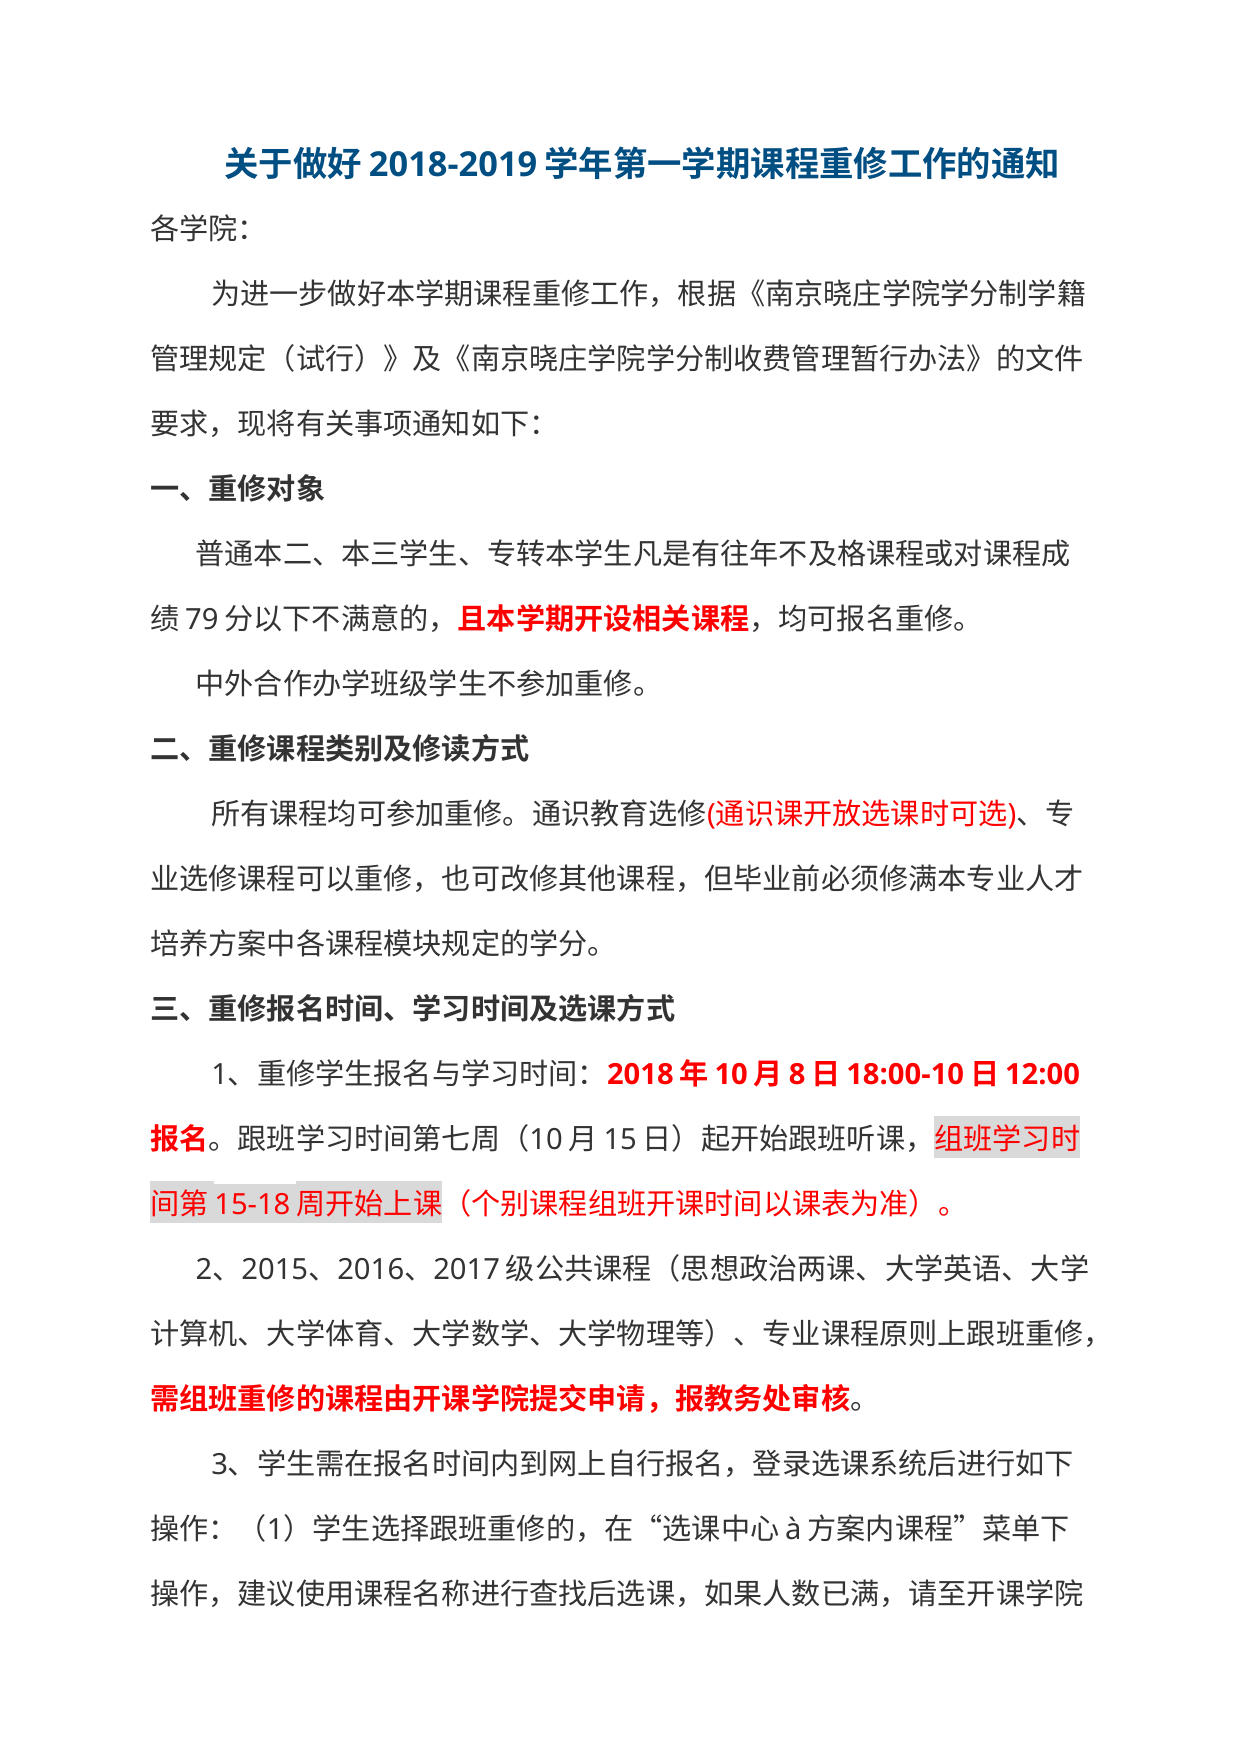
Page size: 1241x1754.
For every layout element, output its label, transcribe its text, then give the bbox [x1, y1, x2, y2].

text 普通本二、本三学生、专转本学生凡是有往年不及格课程或对课程成绩79分以下不满意的，且本学期开设相关课程，均可报名重修。 [150, 519, 1090, 649]
text 一、重修对象 [150, 454, 1090, 519]
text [150, 1429, 1090, 1624]
text 关于做好2018-2019学年第一学期课程重修工作的通知 [150, 129, 1090, 194]
text 各学院： [150, 194, 1090, 259]
text 二、重修课程类别及修读方式 [150, 714, 1090, 779]
text 为进一步做好本学期课程重修工作，根据《南京晓庄学院学分制学籍管理规定（试行）》及《南京晓庄学院学分制收费管理暂行办法》的文件要求，现将有关事项通知如下： [150, 259, 1090, 454]
text 2、2015、2016、2017级公共课程（思想政治两课、大学英语、大学计算机、大学体育、大学数学、大学物理等）、专业课程原则上跟班重修，需组班重修的课程由开课学院提交申请，报教务处审核。 [150, 1234, 1090, 1429]
text 三、重修报名时间、学习时间及选课方式 [150, 974, 1090, 1039]
text 1、重修学生报名与学习时间：2018年10月8日18:00-10日12:00报名。跟班学习时间第七周（10月15日）起开始跟班听课，组班学习时间第15-18周开始上课（个别课程组班开课时间以课表为准）。 [150, 1039, 1090, 1234]
text 所有课程均可参加重修。通识教育选修(通识课开放选课时可选)、专业选修课程可以重修，也可改修其他课程，但毕业前必须修满本专业人才培养方案中各课程模块规定的学分。 [150, 779, 1090, 974]
text 中外合作办学班级学生不参加重修。 [150, 649, 1090, 714]
